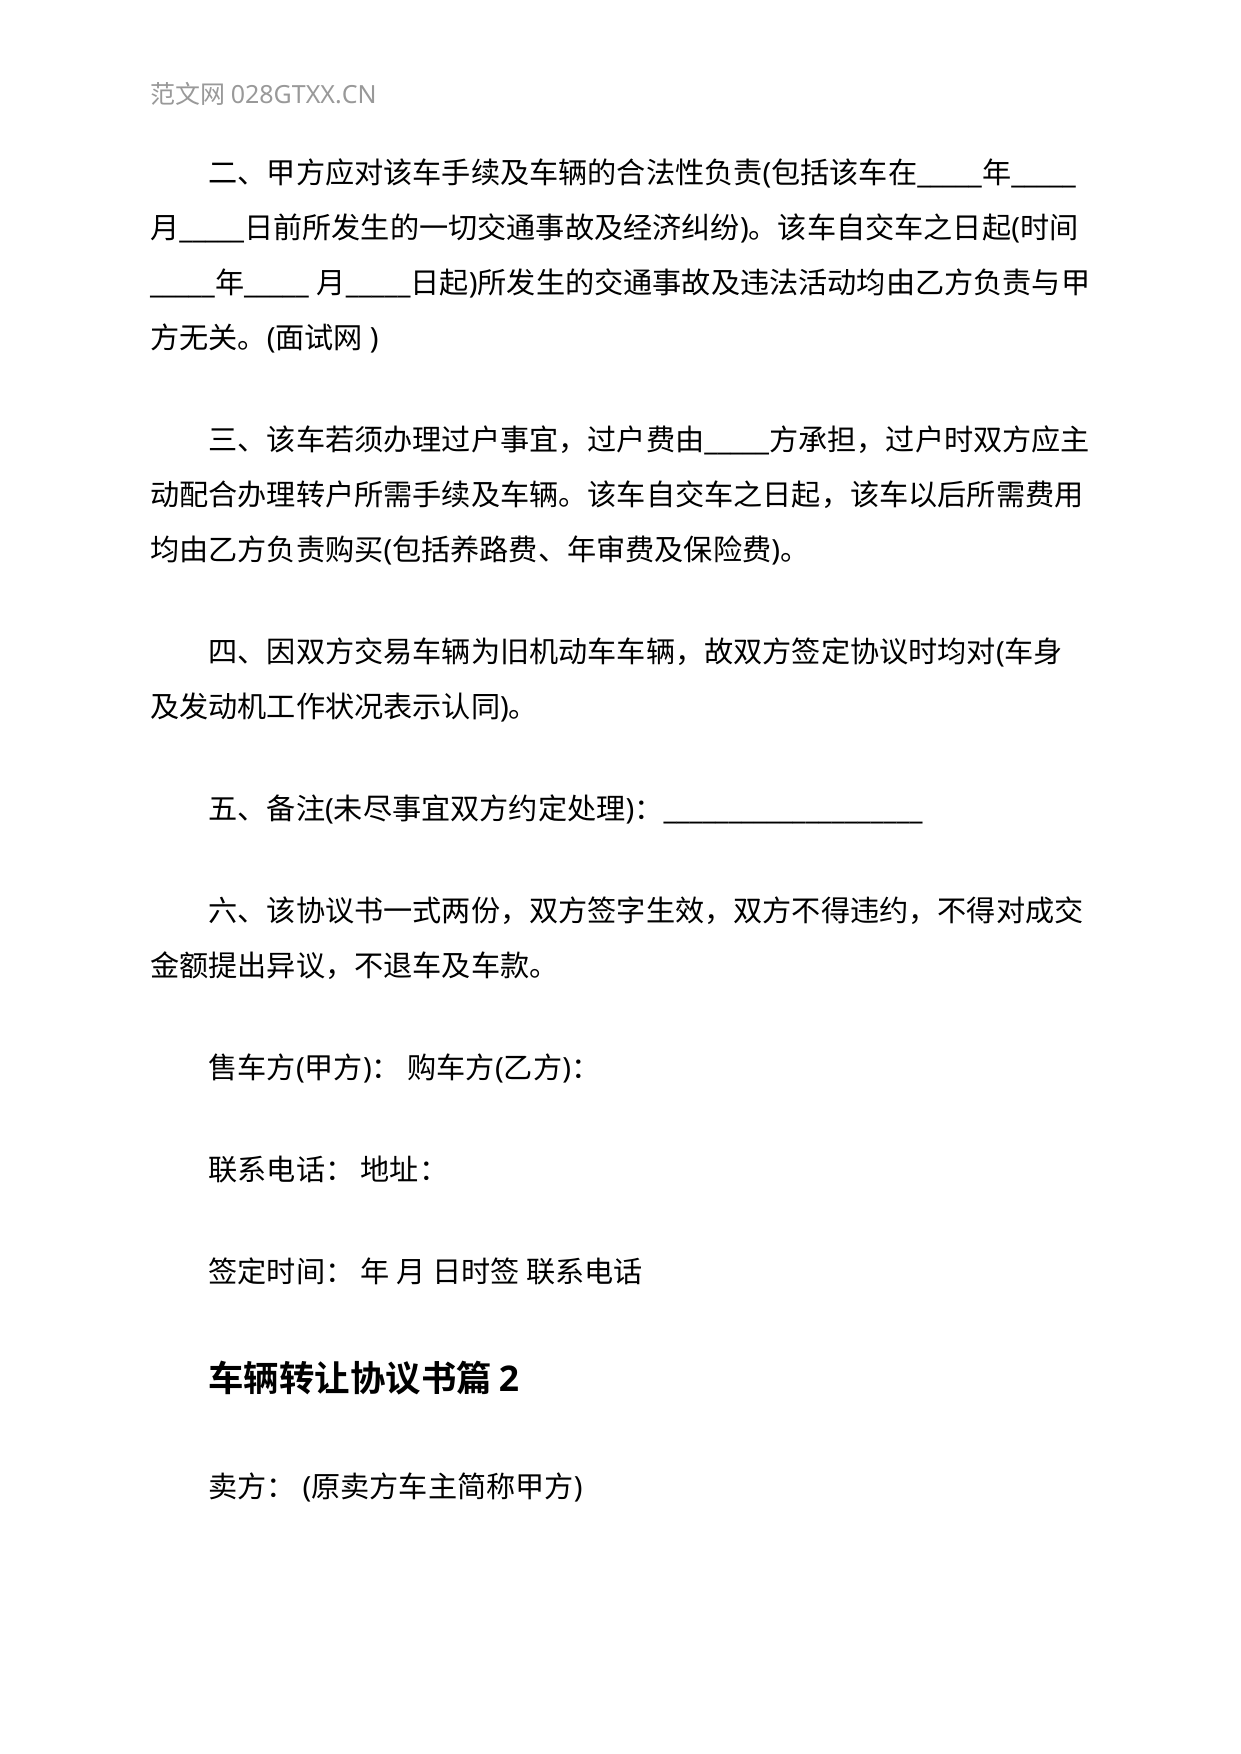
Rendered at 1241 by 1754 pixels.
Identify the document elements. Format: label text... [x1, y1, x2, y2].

text 售车方(甲方)： 购车方(乙方)： [150, 1044, 1090, 1087]
text 联系电话： 地址： [150, 1146, 1090, 1189]
text 五、备注(未尽事宜双方约定处理)：____________________ [150, 786, 1090, 828]
text 六、该协议书一式两份，双方签字生效，双方不得违约，不得对成交金额提出异议，不退车及车款。 [150, 888, 1090, 985]
text 签定时间： 年 月 日时签 联系电话 [150, 1248, 1090, 1291]
text 二、甲方应对该车手续及车辆的合法性负责(包括该车在_____年_____月_____日前所发生的一切交通事故及经济纠纷)。该车自交车之日起(时间_____年_____ 月_____日起)所发生的交通事故及违法活动均由乙方负责与甲方无关。(面试网 ) [150, 150, 1090, 357]
text 三、该车若须办理过户事宜，过户费由_____方承担，过户时双方应主动配合办理转户所需手续及车辆。该车自交车之日起，该车以后所需费用均由乙方负责购买(包括养路费、年审费及保险费)。 [150, 417, 1090, 569]
text 四、因双方交易车辆为旧机动车车辆，故双方签定协议时均对(车身及发动机工作状况表示认同)。 [150, 629, 1090, 726]
text 卖方： (原卖方车主简称甲方) [150, 1463, 1090, 1506]
text 车辆转让协议书篇2 [150, 1350, 1090, 1401]
